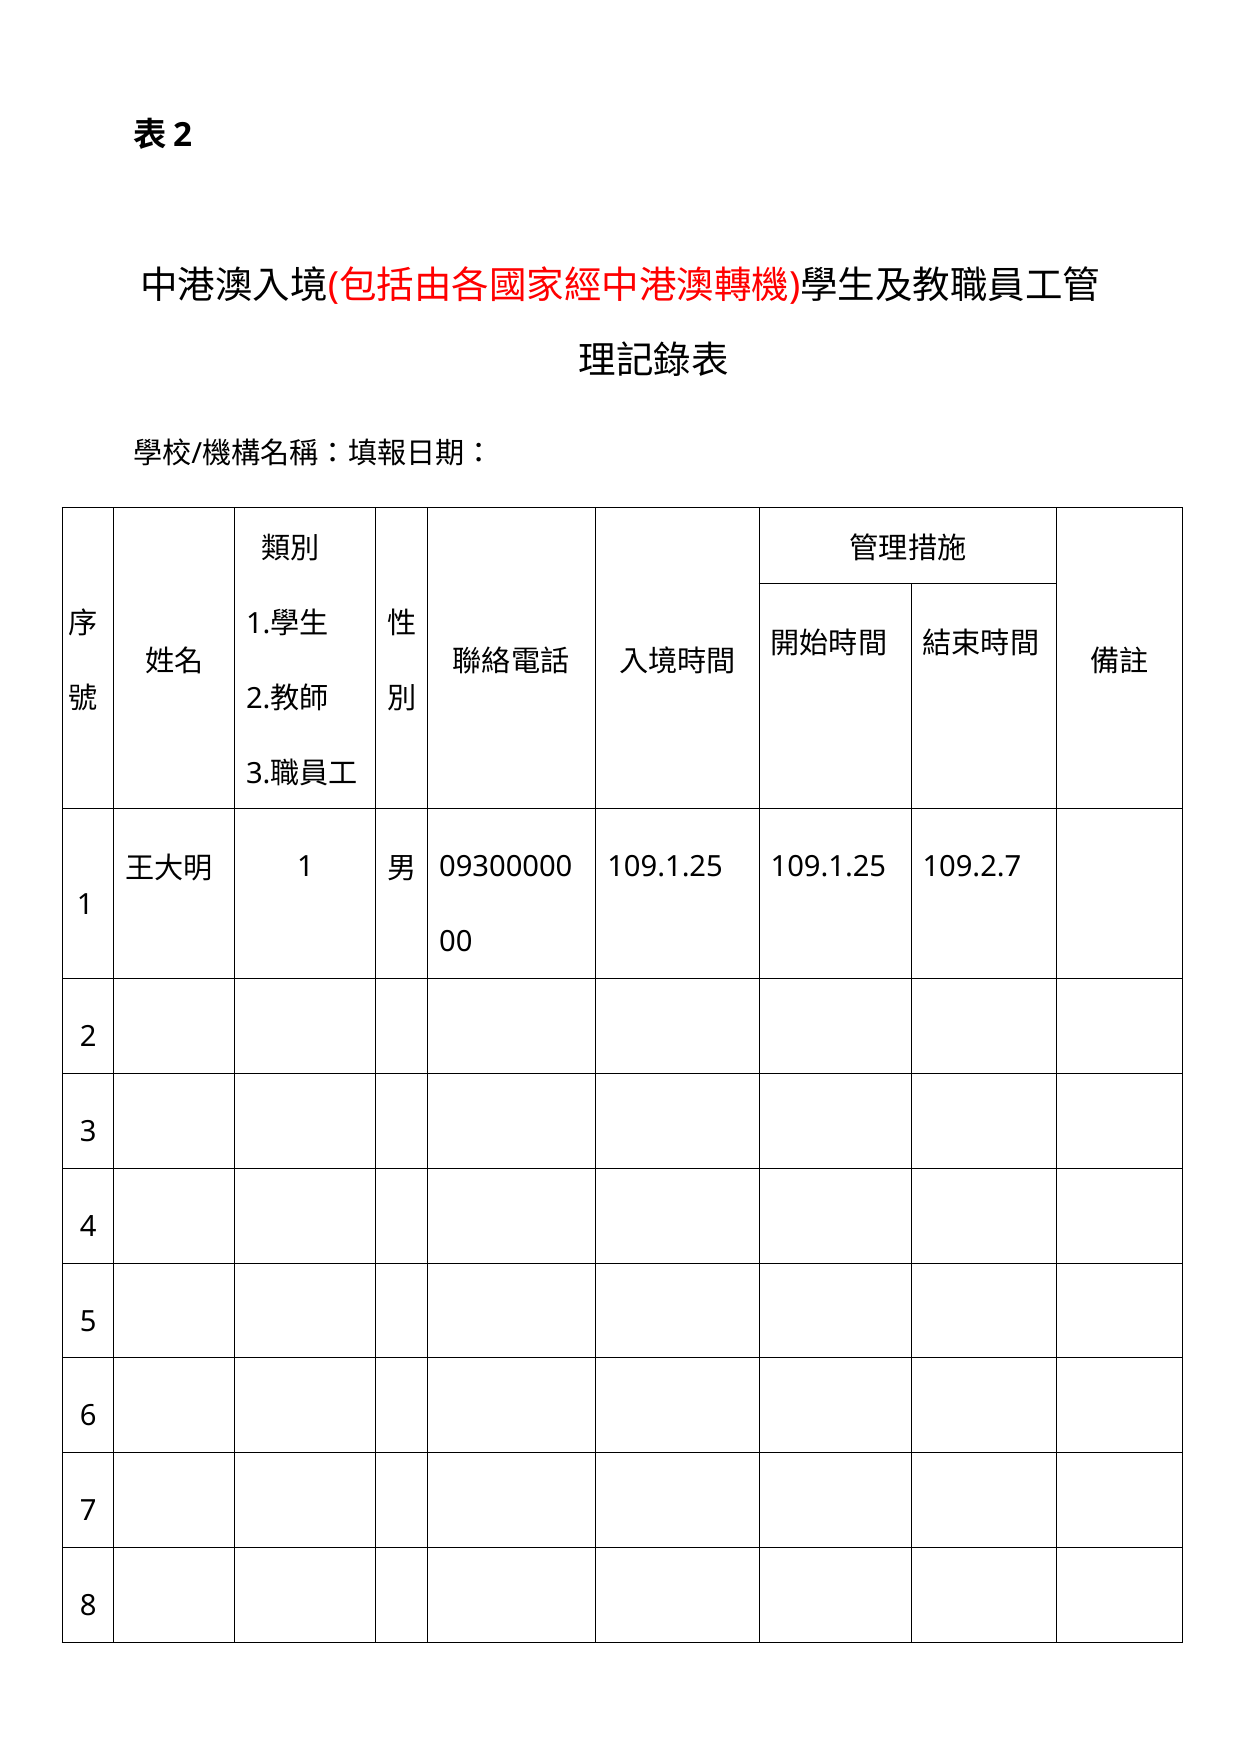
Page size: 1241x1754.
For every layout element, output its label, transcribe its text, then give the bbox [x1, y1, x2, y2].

table_cell [912, 1169, 1056, 1262]
table_cell [912, 1358, 1056, 1452]
table_cell [760, 1169, 911, 1262]
table_cell [428, 1358, 595, 1452]
table_cell 109.1.25 [760, 809, 911, 978]
table_cell [760, 1358, 911, 1452]
table_cell [428, 979, 595, 1073]
table_cell [760, 1548, 911, 1642]
table_cell [235, 1548, 375, 1642]
table_cell [376, 1264, 427, 1357]
table_cell [596, 1264, 759, 1357]
table_cell 7 [63, 1453, 113, 1547]
table_cell [912, 1074, 1056, 1168]
table_cell 1 [235, 809, 375, 978]
table_cell 結束時間 [912, 584, 1056, 808]
table_cell [596, 1074, 759, 1168]
table_cell 王大明 [114, 809, 234, 978]
table_header 管理措施 [760, 508, 1056, 583]
table_cell [428, 1169, 595, 1262]
table_cell [428, 1548, 595, 1642]
table_cell [1057, 979, 1182, 1073]
table_cell [760, 1074, 911, 1168]
table_cell [760, 1453, 911, 1547]
table_cell [114, 1358, 234, 1452]
table_cell 3 [63, 1074, 113, 1168]
table_cell [596, 1169, 759, 1262]
table_cell [760, 1264, 911, 1357]
table_cell [114, 1074, 234, 1168]
table_cell [1057, 1453, 1182, 1547]
table_cell [428, 1264, 595, 1357]
table_header 備註 [1057, 508, 1182, 808]
table_cell [596, 1358, 759, 1452]
table_cell [235, 1358, 375, 1452]
table_cell [912, 1264, 1056, 1357]
table_cell [114, 1264, 234, 1357]
table_header 姓名 [114, 508, 234, 808]
table_cell [1057, 1548, 1182, 1642]
table_cell [376, 1548, 427, 1642]
table_cell [376, 1358, 427, 1452]
table_cell [912, 979, 1056, 1073]
table_cell [596, 979, 759, 1073]
table_header 入境時間 [596, 508, 759, 808]
table_cell 2 [63, 979, 113, 1073]
table_cell 0930000000 [428, 809, 595, 978]
table_cell [114, 1453, 234, 1547]
table_cell 5 [63, 1264, 113, 1357]
table_cell [1057, 1264, 1182, 1357]
table_cell [376, 1074, 427, 1168]
table_cell [376, 1169, 427, 1262]
table_cell [235, 979, 375, 1073]
text 表2 [133, 95, 1107, 170]
table_cell 6 [63, 1358, 113, 1452]
table_cell 8 [63, 1548, 113, 1642]
table_cell 109.1.25 [596, 809, 759, 978]
table_cell [235, 1074, 375, 1168]
table_cell [376, 979, 427, 1073]
table_cell [428, 1074, 595, 1168]
table_cell 男 [376, 809, 427, 978]
table_cell [235, 1169, 375, 1262]
table_cell [235, 1453, 375, 1547]
table_cell [1057, 809, 1182, 978]
table_cell [1057, 1169, 1182, 1262]
table_header 性別 [376, 508, 427, 808]
table_cell [596, 1453, 759, 1547]
table_cell [235, 1264, 375, 1357]
table_cell [114, 1169, 234, 1262]
table_cell [912, 1548, 1056, 1642]
table_cell [114, 1548, 234, 1642]
table_cell [428, 1453, 595, 1547]
table_cell 開始時間 [760, 584, 911, 808]
table_cell [1057, 1358, 1182, 1452]
text 學校/機構名稱：填報日期： [133, 413, 1107, 488]
table_header 聯絡電話 [428, 508, 595, 808]
table_cell [912, 1453, 1056, 1547]
table_cell [376, 1453, 427, 1547]
table_header 類別 1.學生 2.教師 3.職員工 [235, 508, 375, 808]
text 中港澳入境(包括由各國家經中港澳轉機)學生及教職員工管理記錄表 [133, 245, 1107, 395]
table_cell 4 [63, 1169, 113, 1262]
table_cell 109.2.7 [912, 809, 1056, 978]
table_cell 1 [63, 809, 113, 978]
table_cell [1057, 1074, 1182, 1168]
table_cell [760, 979, 911, 1073]
table_cell [114, 979, 234, 1073]
table_cell [596, 1548, 759, 1642]
table_header 序號 [63, 508, 113, 808]
